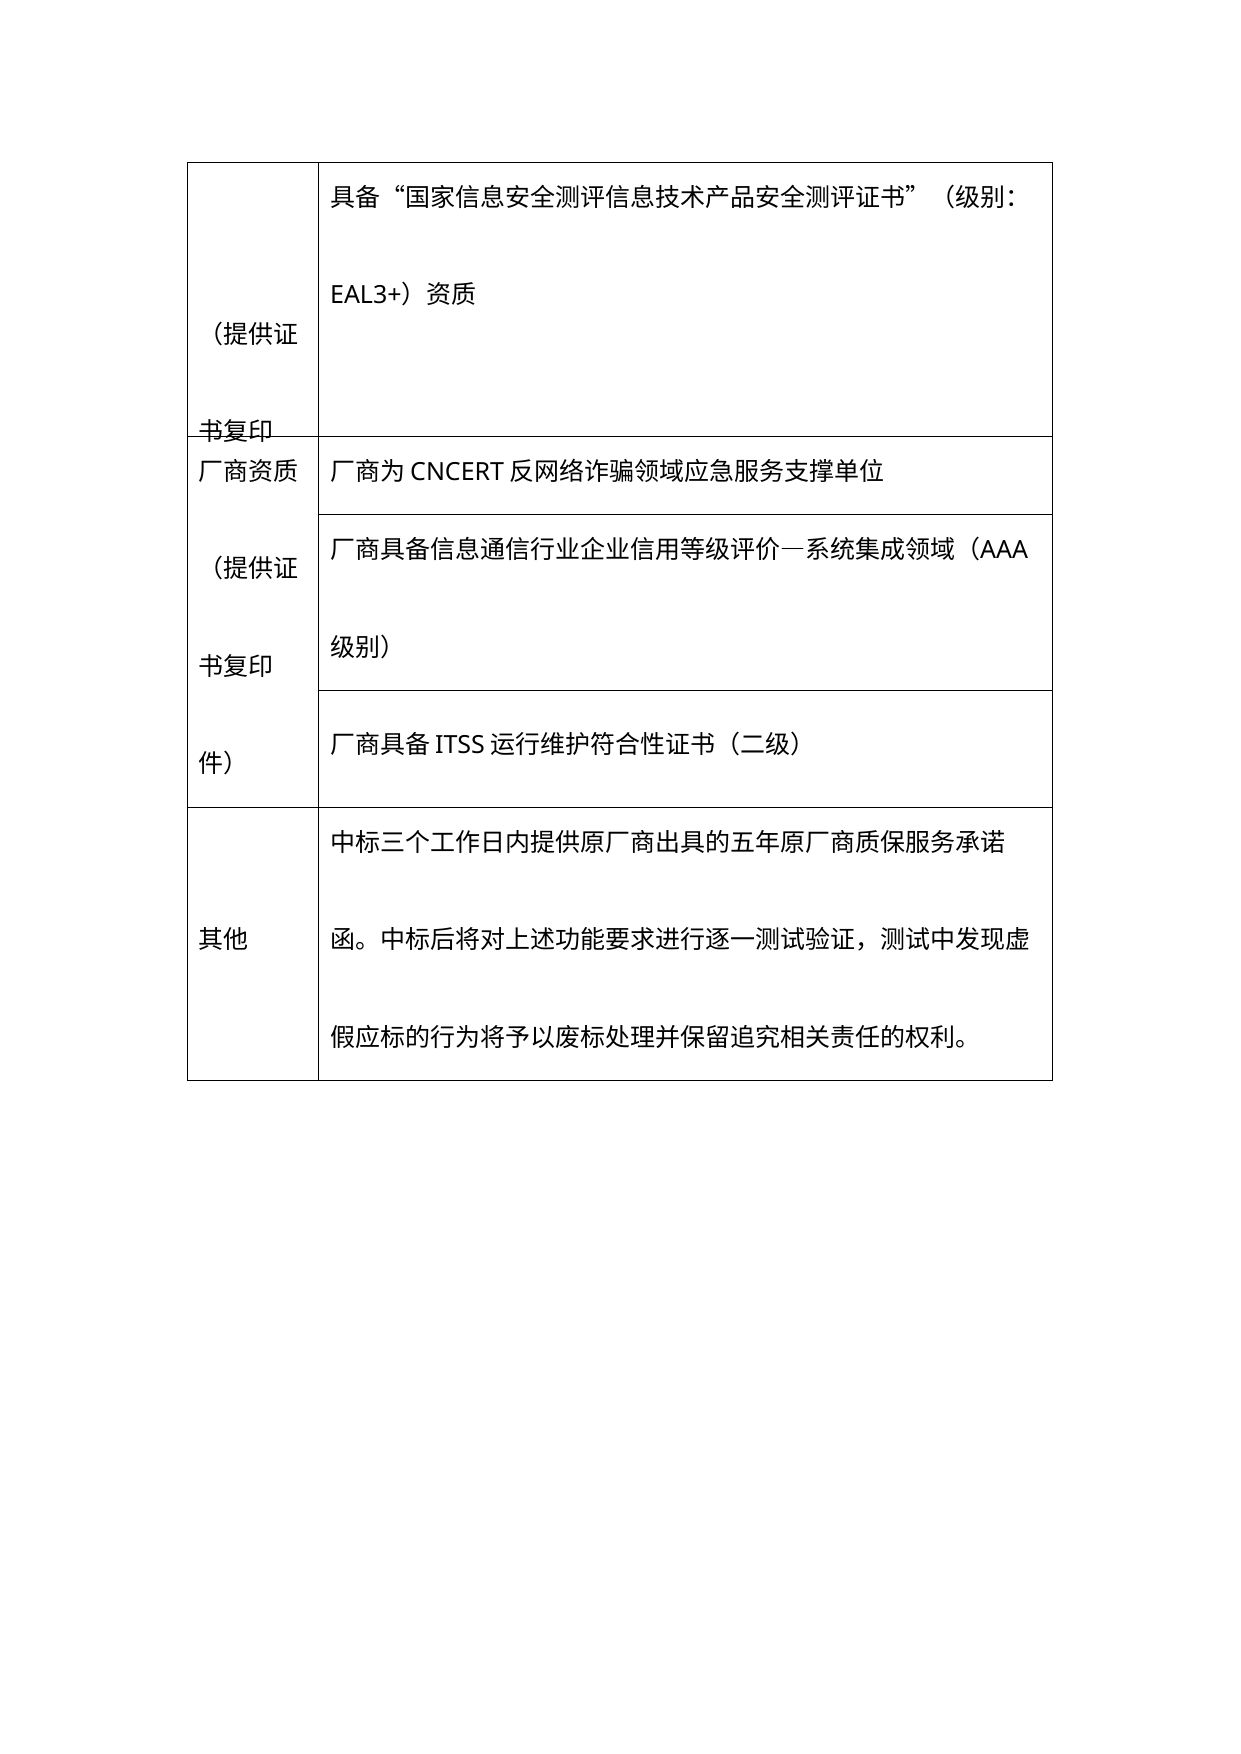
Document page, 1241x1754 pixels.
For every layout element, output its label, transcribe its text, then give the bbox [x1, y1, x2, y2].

table_cell 厂商具备ITSS运行维护符合性证书（二级） [319, 691, 1052, 807]
table_cell 其他 [188, 808, 318, 1080]
table_cell 厂商资质（提供证书复印件） [188, 437, 318, 807]
table_cell 中标三个工作日内提供原厂商出具的五年原厂商质保服务承诺函。中标后将对上述功能要求进行逐一测试验证，测试中发现虚假应标的行为将予以废标处理并保留追究相关责任的权利。 [319, 808, 1052, 1080]
table_cell 厂商为CNCERT反网络诈骗领域应急服务支撑单位 [319, 437, 1052, 514]
table_cell 具备“国家信息安全测评信息技术产品安全测评证书”（级别：EAL3+）资质 [319, 163, 1052, 436]
table_cell 厂商具备信息通信行业企业信用等级评价—系统集成领域（AAA级别） [319, 515, 1052, 690]
